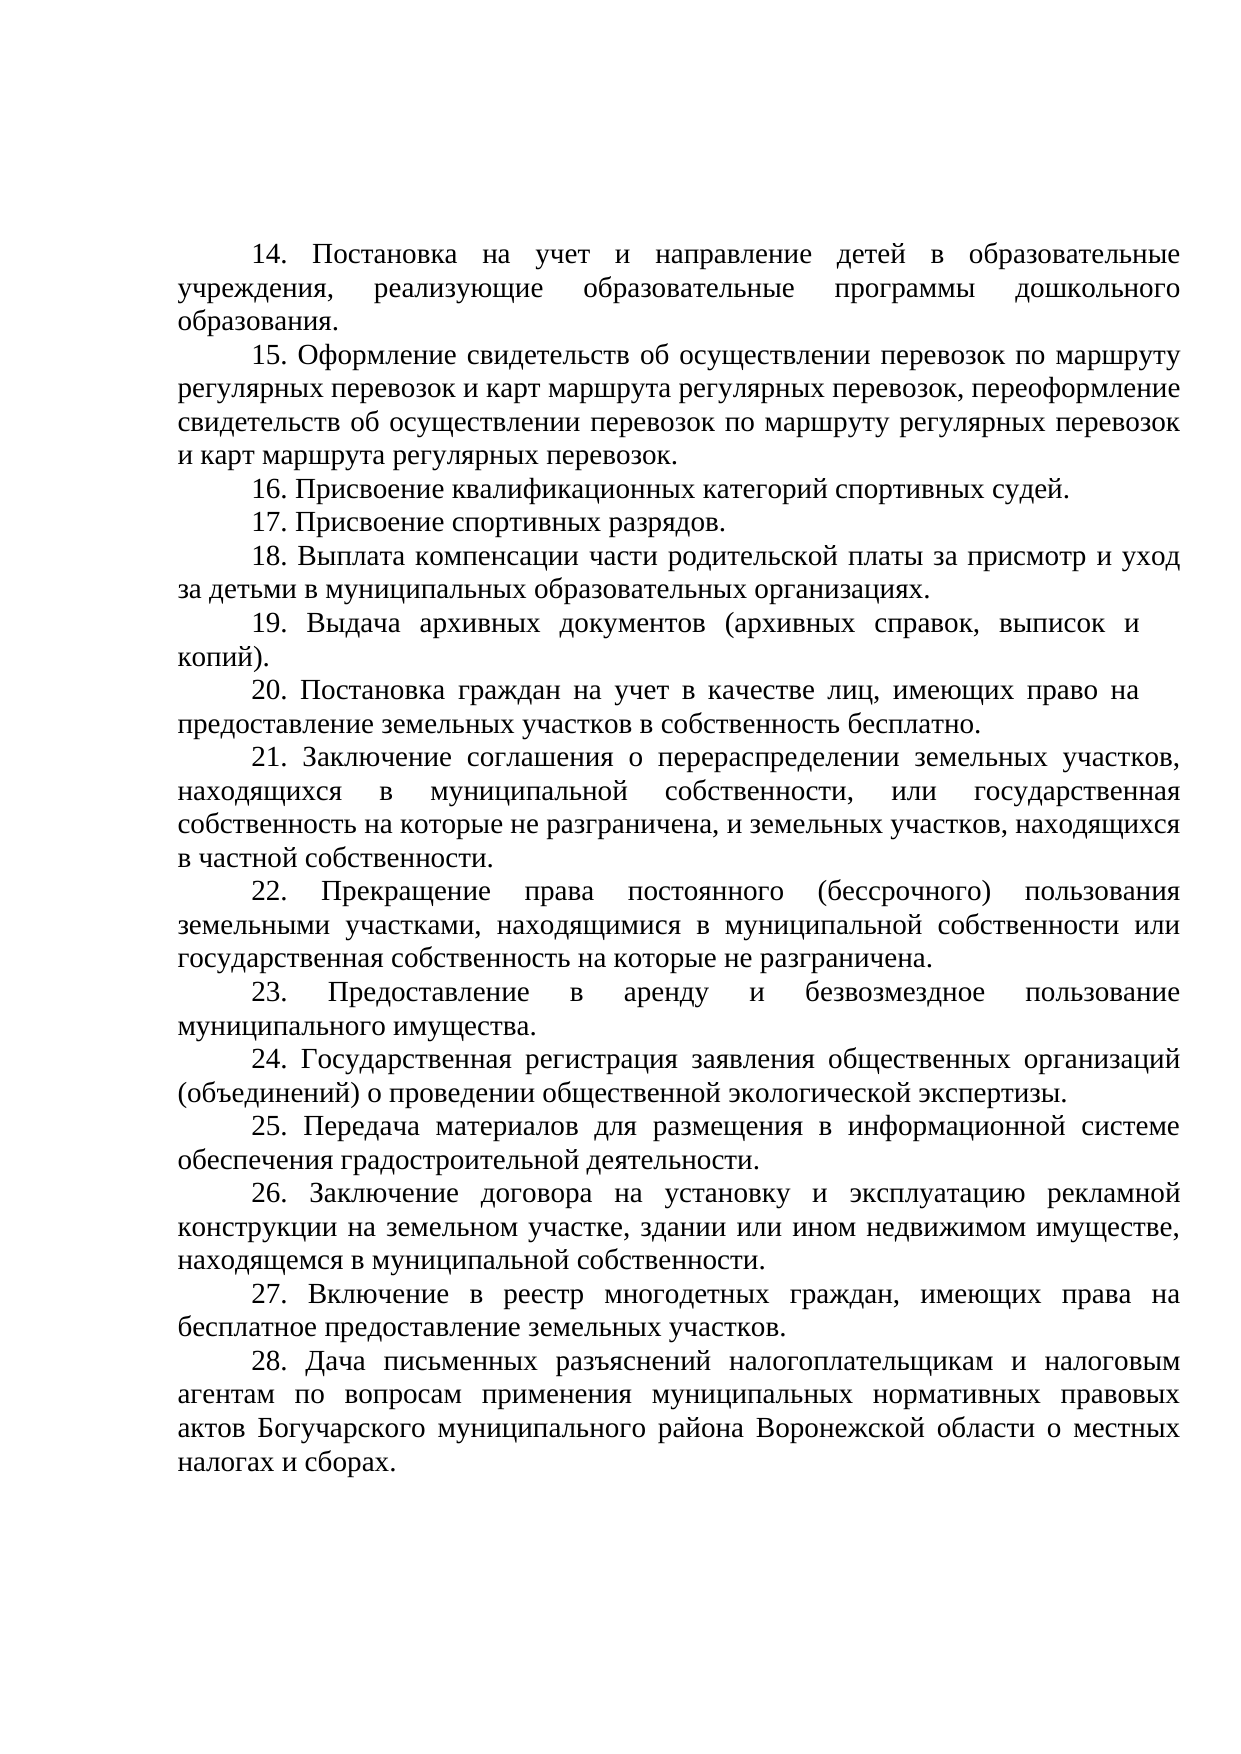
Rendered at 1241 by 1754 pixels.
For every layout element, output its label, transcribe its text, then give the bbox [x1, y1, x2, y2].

text 18. Выплата компенсации части родительской платы за присмотр и уход за детьми в муниципальных образовательных организациях. [177, 538, 1181, 605]
text 25. Передача материалов для размещения в информационной системе обеспечения градостроительной деятельности. [177, 1108, 1181, 1175]
text 21. Заключение соглашения о перераспределении земельных участков, находящихся в муниципальной собственности, или государственная собственность на которые не разграничена, и земельных участков, находящихся в частной собственности. [177, 739, 1181, 873]
table_header 19. Выдача архивных документов (архивных справок, выписок и копий). 20. Постановка граждан на учет в качестве лиц, имеющих право на предоставление земельных участков в собственность бесплатно. [166, 605, 1152, 739]
text 27. Включение в реестр многодетных граждан, имеющих права на бесплатное предоставление земельных участков. [177, 1276, 1181, 1343]
text 17. Присвоение спортивных разрядов. [177, 504, 1181, 538]
text 23. Предоставление в аренду и безвозмездное пользование муниципального имущества. [177, 974, 1181, 1041]
text 22. Прекращение права постоянного (бессрочного) пользования земельными участками, находящимися в муниципальной собственности или государственная собственность на которые не разграничена. [177, 873, 1181, 974]
text 15. Оформление свидетельств об осуществлении перевозок по маршруту регулярных перевозок и карт маршрута регулярных перевозок, переоформление свидетельств об осуществлении перевозок по маршруту регулярных перевозок и карт маршрута регулярных перевозок. [177, 337, 1181, 471]
text 26. Заключение договора на установку и эксплуатацию рекламной конструкции на земельном участке, здании или ином недвижимом имуществе, находящемся в муниципальной собственности. [177, 1175, 1181, 1276]
text 28. Дача письменных разъяснений налогоплательщикам и налоговым агентам по вопросам применения муниципальных нормативных правовых актов Богучарского муниципального района Воронежской области о местных налогах и сборах. [177, 1343, 1181, 1477]
text 14. Постановка на учет и направление детей в образовательные учреждения, реализующие образовательные программы дошкольного образования. [177, 236, 1181, 337]
text 24. Государственная регистрация заявления общественных организаций (объединений) о проведении общественной экологической экспертизы. [177, 1041, 1181, 1108]
text 16. Присвоение квалификационных категорий спортивных судей. [177, 471, 1181, 504]
